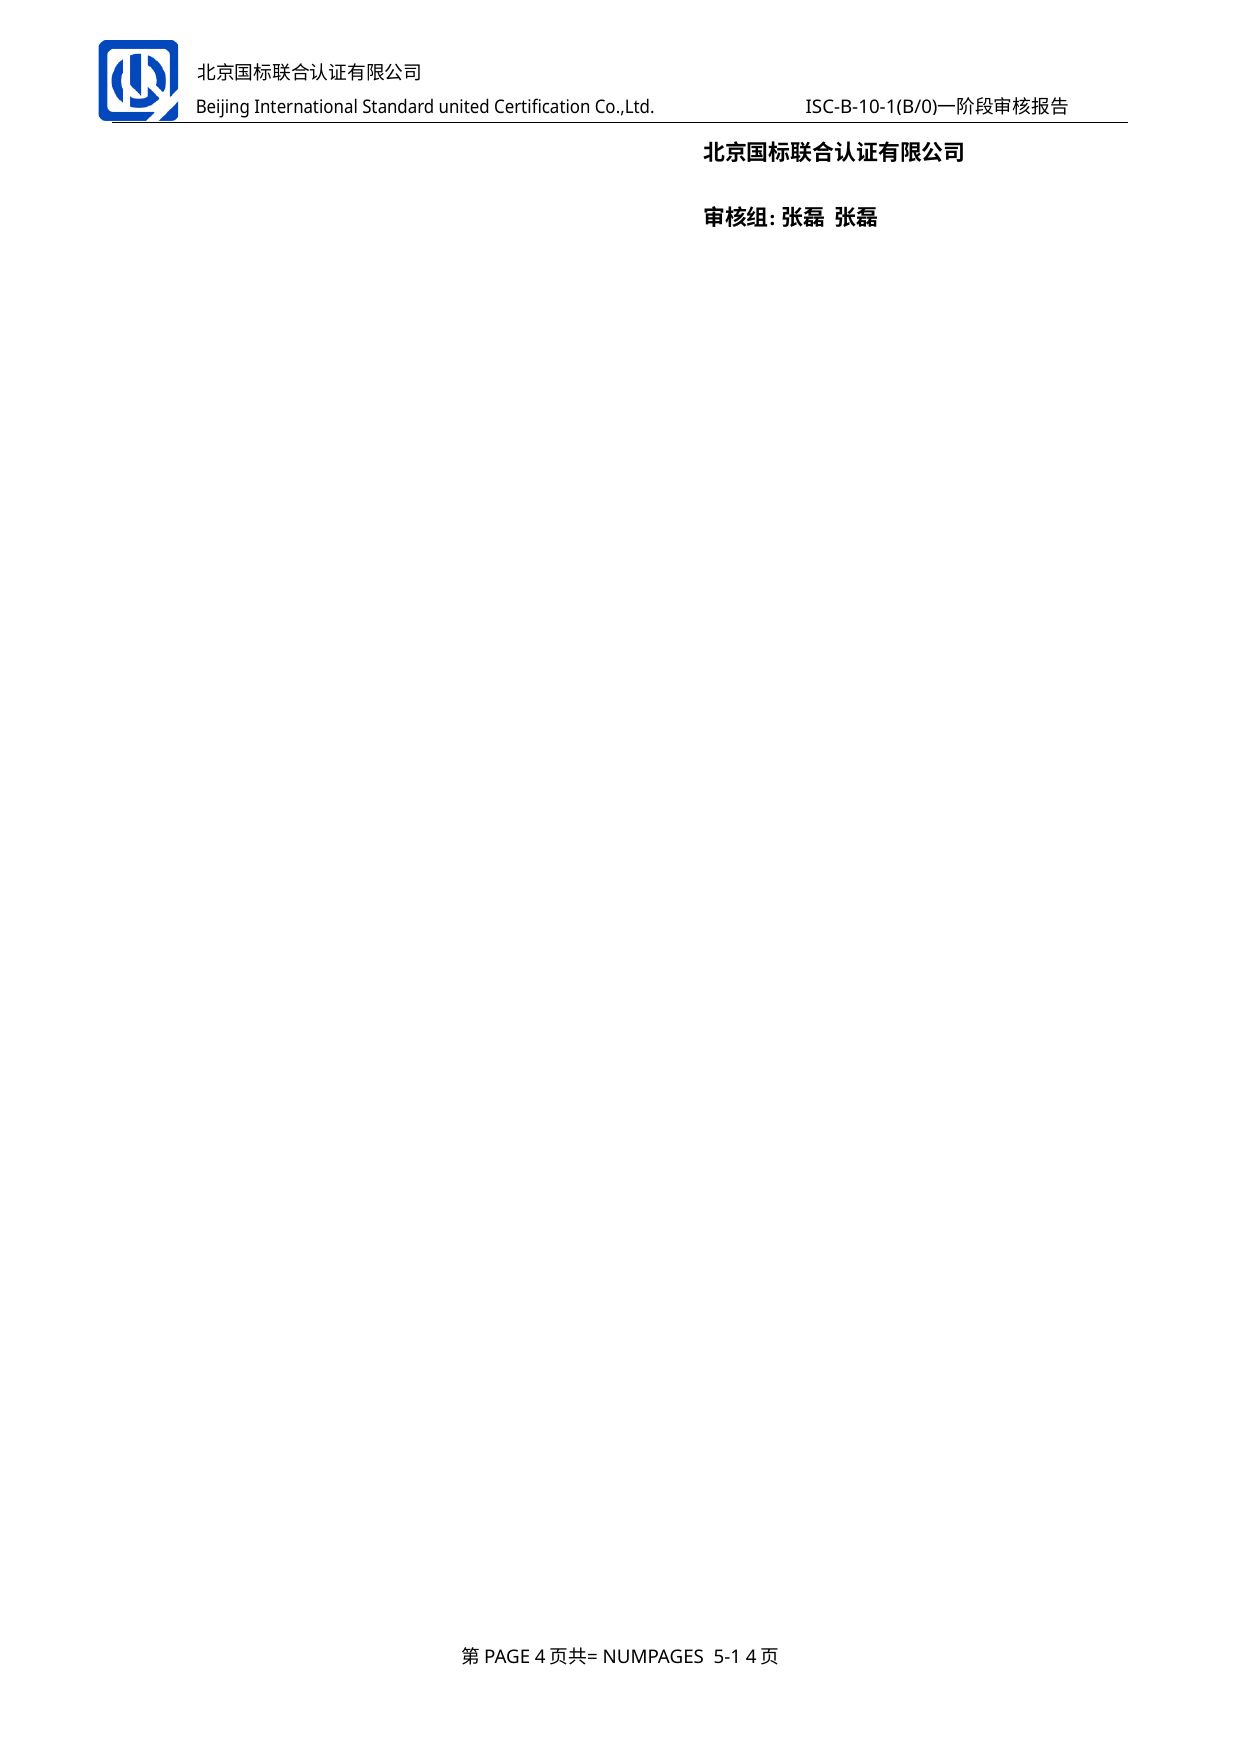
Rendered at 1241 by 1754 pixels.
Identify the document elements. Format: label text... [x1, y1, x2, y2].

text 北京国标联合认证有限公司 [112, 135, 1128, 167]
text 审核组: 张磊 张磊 [112, 199, 1128, 232]
picture [98, 40, 179, 121]
